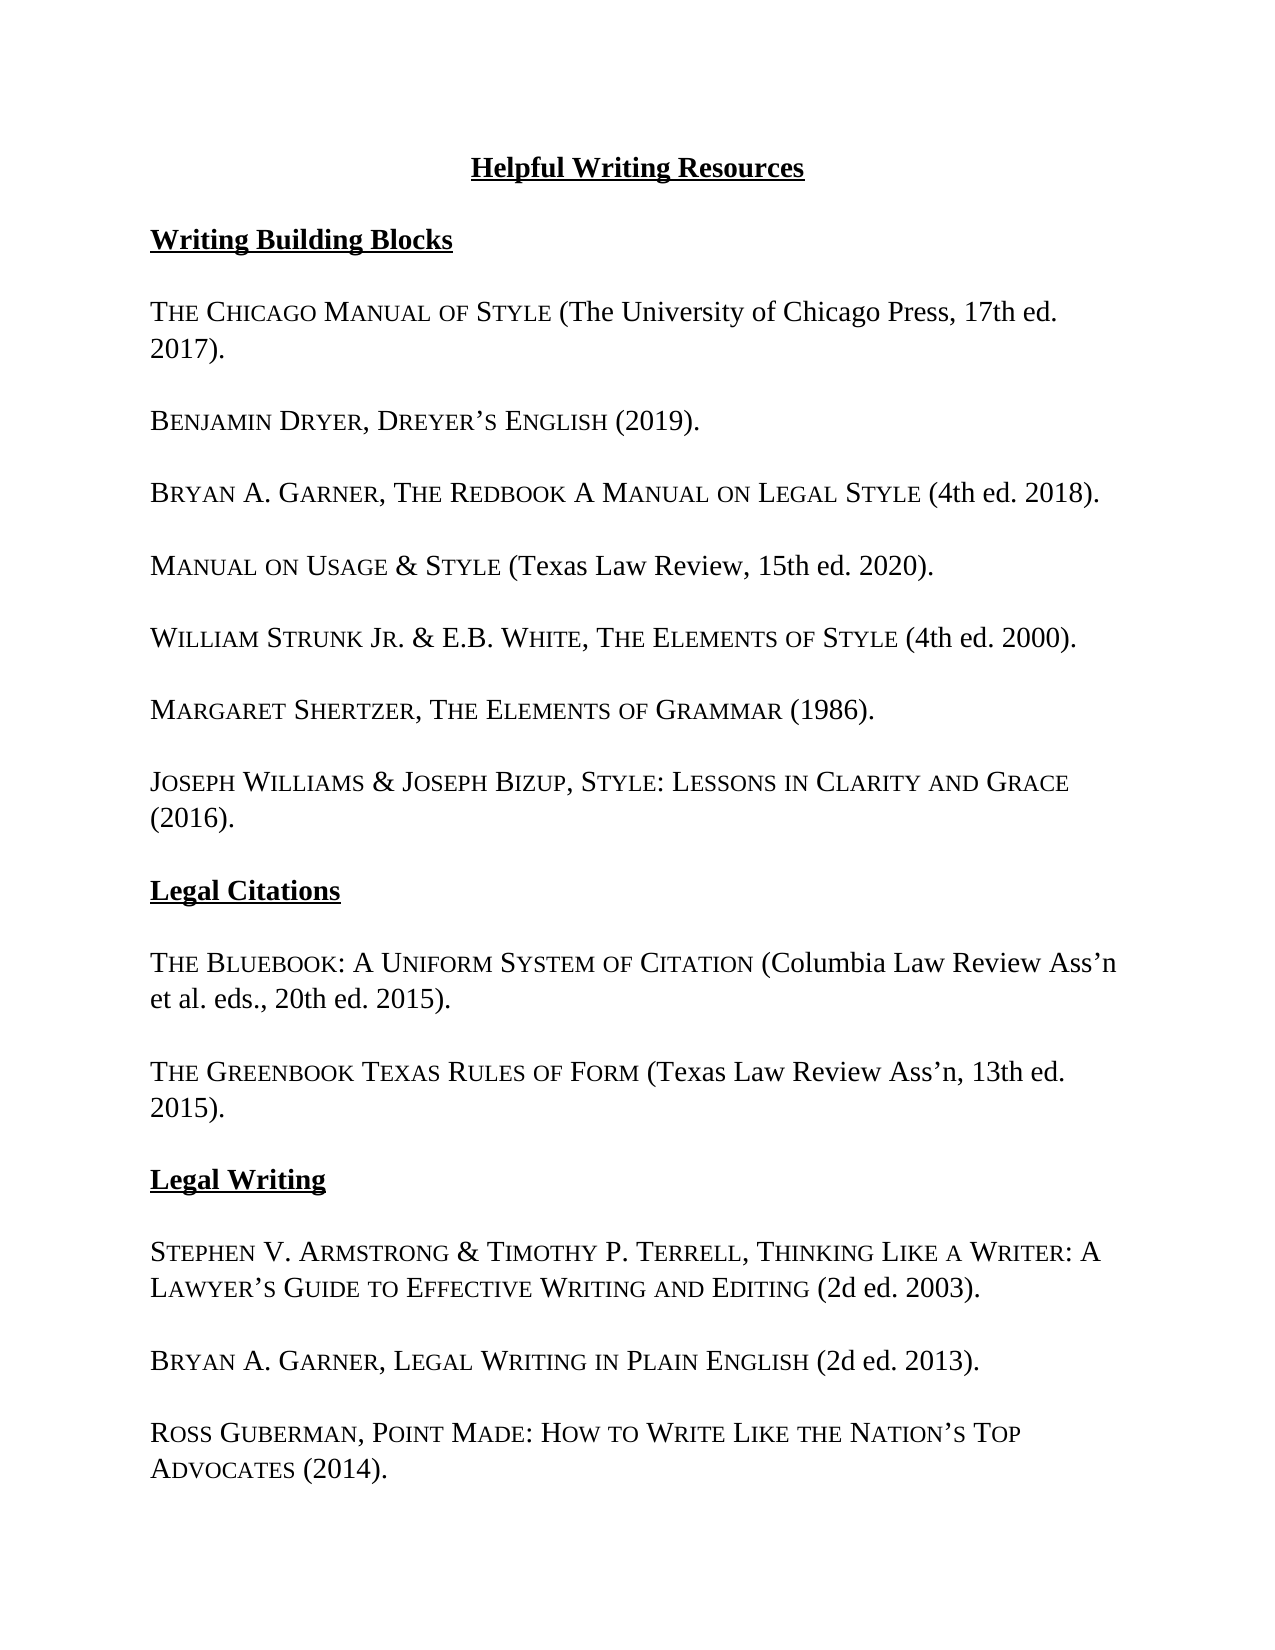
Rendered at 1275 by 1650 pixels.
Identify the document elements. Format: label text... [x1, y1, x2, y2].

text William Strunk Jr. & E.B. White, The Elements of Style (4th ed. 2000). [150, 620, 1125, 653]
text Legal Writing [150, 1162, 1125, 1196]
text Bryan A. Garner, The Redbook A Manual on Legal Style (4th ed. 2018). [150, 475, 1125, 509]
text Legal Citations [150, 873, 1125, 906]
text Ross Guberman, Point Made: How to Write Like the Nation’s Top Advocates (2014). [150, 1415, 1125, 1485]
text Joseph Williams & Joseph Bizup, Style: Lessons in Clarity and Grace (2016). [150, 764, 1125, 834]
text Bryan A. Garner, Legal Writing in Plain English (2d ed. 2013). [150, 1343, 1125, 1376]
text Benjamin Dryer, Dreyer’s English (2019). [150, 403, 1125, 437]
text Helpful Writing Resources [150, 150, 1125, 183]
text The Bluebook: A Uniform System of Citation (Columbia Law Review Ass’n et al. eds., 20th ed. 2015). [150, 945, 1125, 1015]
text Stephen V. Armstrong & Timothy P. Terrell, Thinking Like a Writer: A Lawyer’s Guide to Effective Writing and Editing (2d ed. 2003). [150, 1234, 1125, 1304]
text Margaret Shertzer, The Elements of Grammar (1986). [150, 692, 1125, 726]
text Writing Building Blocks [150, 222, 1125, 256]
text The Chicago Manual of Style (The University of Chicago Press, 17th ed. 2017). [150, 294, 1125, 364]
text Manual on Usage & Style (Texas Law Review, 15th ed. 2020). [150, 548, 1125, 581]
text The Greenbook Texas Rules of Form (Texas Law Review Ass’n, 13th ed. 2015). [150, 1054, 1125, 1123]
